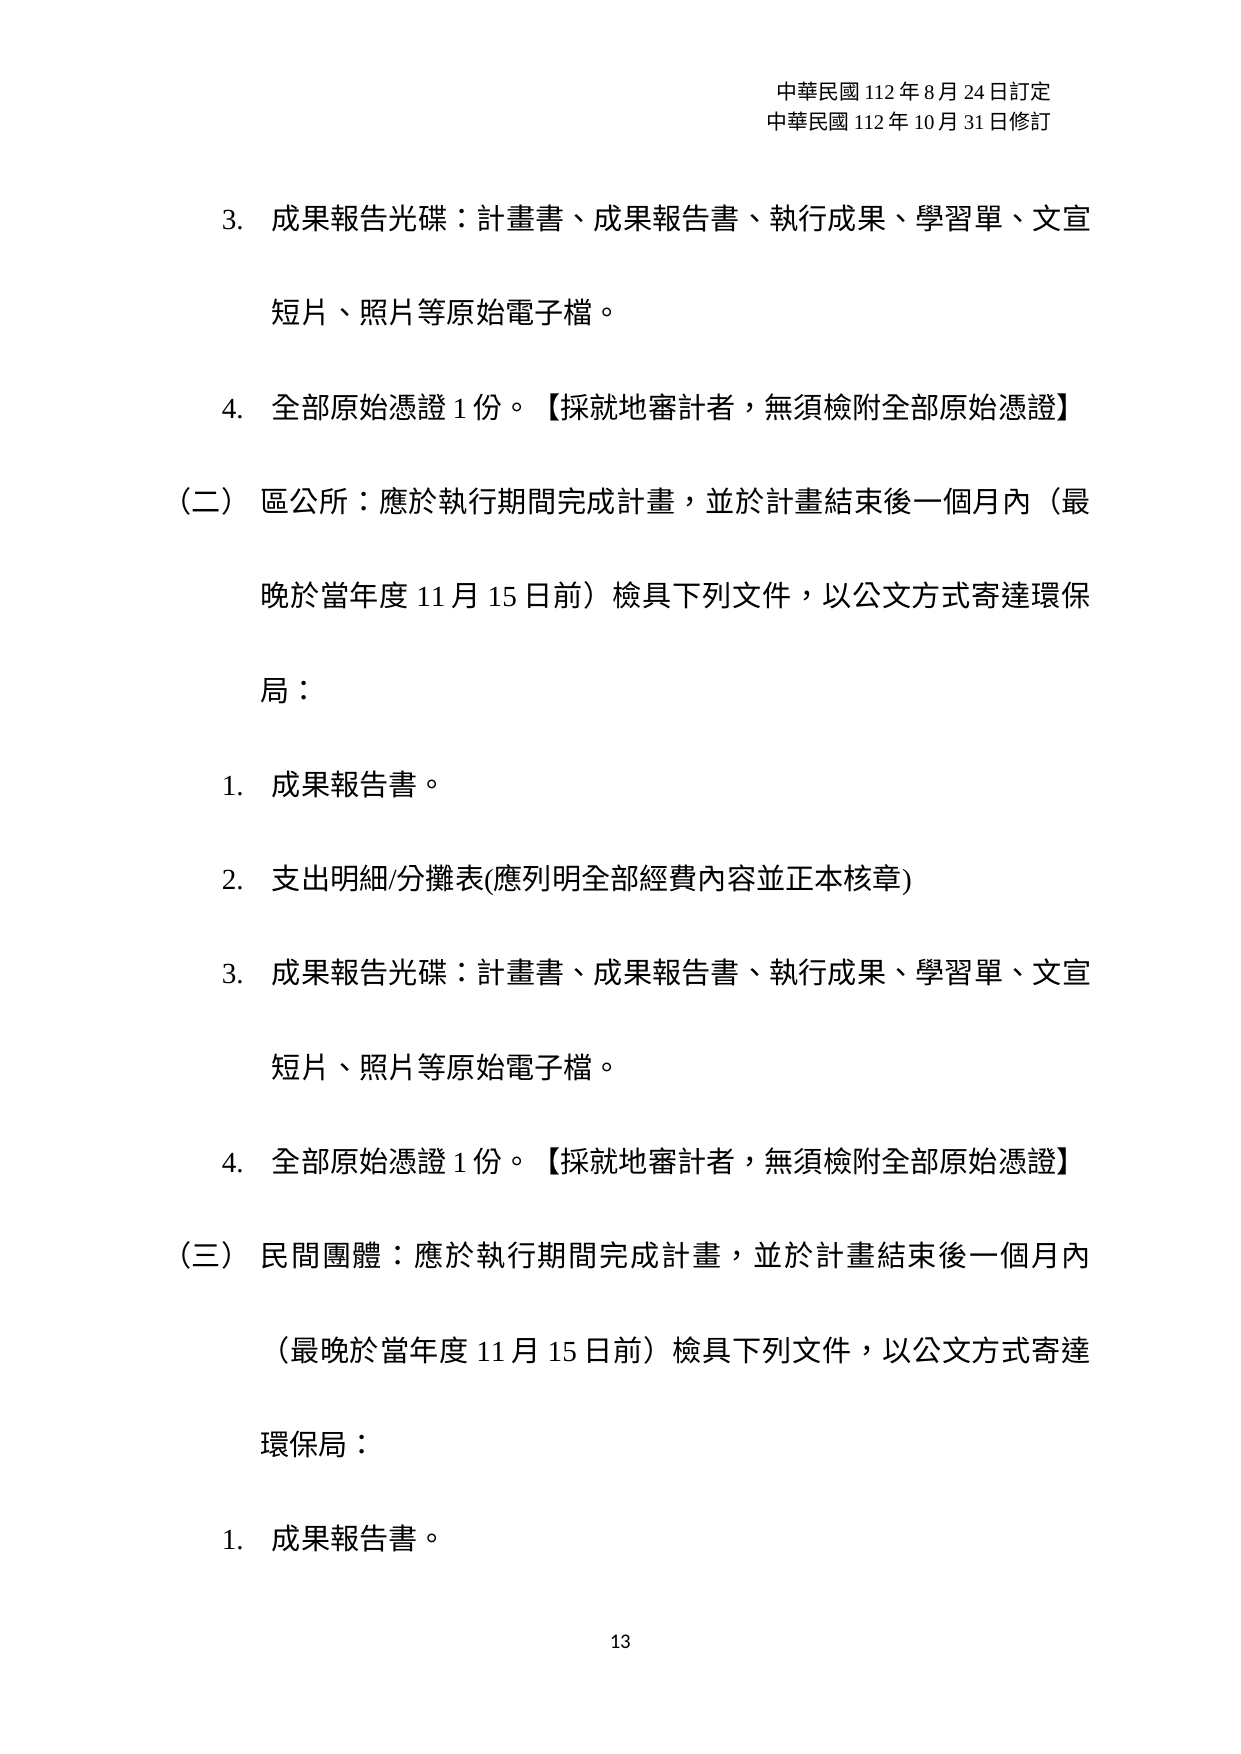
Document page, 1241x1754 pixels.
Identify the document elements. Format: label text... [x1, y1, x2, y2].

list 支出明細/分攤表(應列明全部經費內容並正本核章) [222, 830, 1092, 924]
list 成果報告光碟：計畫書、成果報告書、執行成果、學習單、文宣、短片、照片等原始電子檔。 [222, 170, 1092, 358]
list 全部原始憑證1份。【採就地審計者，無須檢附全部原始憑證】 [222, 358, 1092, 453]
list 民間團體：應於執行期間完成計畫，並於計畫結束後一個月內（最晚於當年度11月15日前）檢具下列文件，以公文方式寄達環保局： [162, 1207, 1092, 1490]
list 成果報告光碟：計畫書、成果報告書、執行成果、學習單、文宣、短片、照片等原始電子檔。 [222, 924, 1092, 1113]
list 全部原始憑證1份。【採就地審計者，無須檢附全部原始憑證】 [222, 1113, 1092, 1207]
list 成果報告書。 [222, 736, 1092, 830]
list 成果報告書。 [222, 1490, 1092, 1584]
list 區公所：應於執行期間完成計畫，並於計畫結束後一個月內（最晚於當年度11月15日前）檢具下列文件，以公文方式寄達環保局： [162, 453, 1092, 736]
